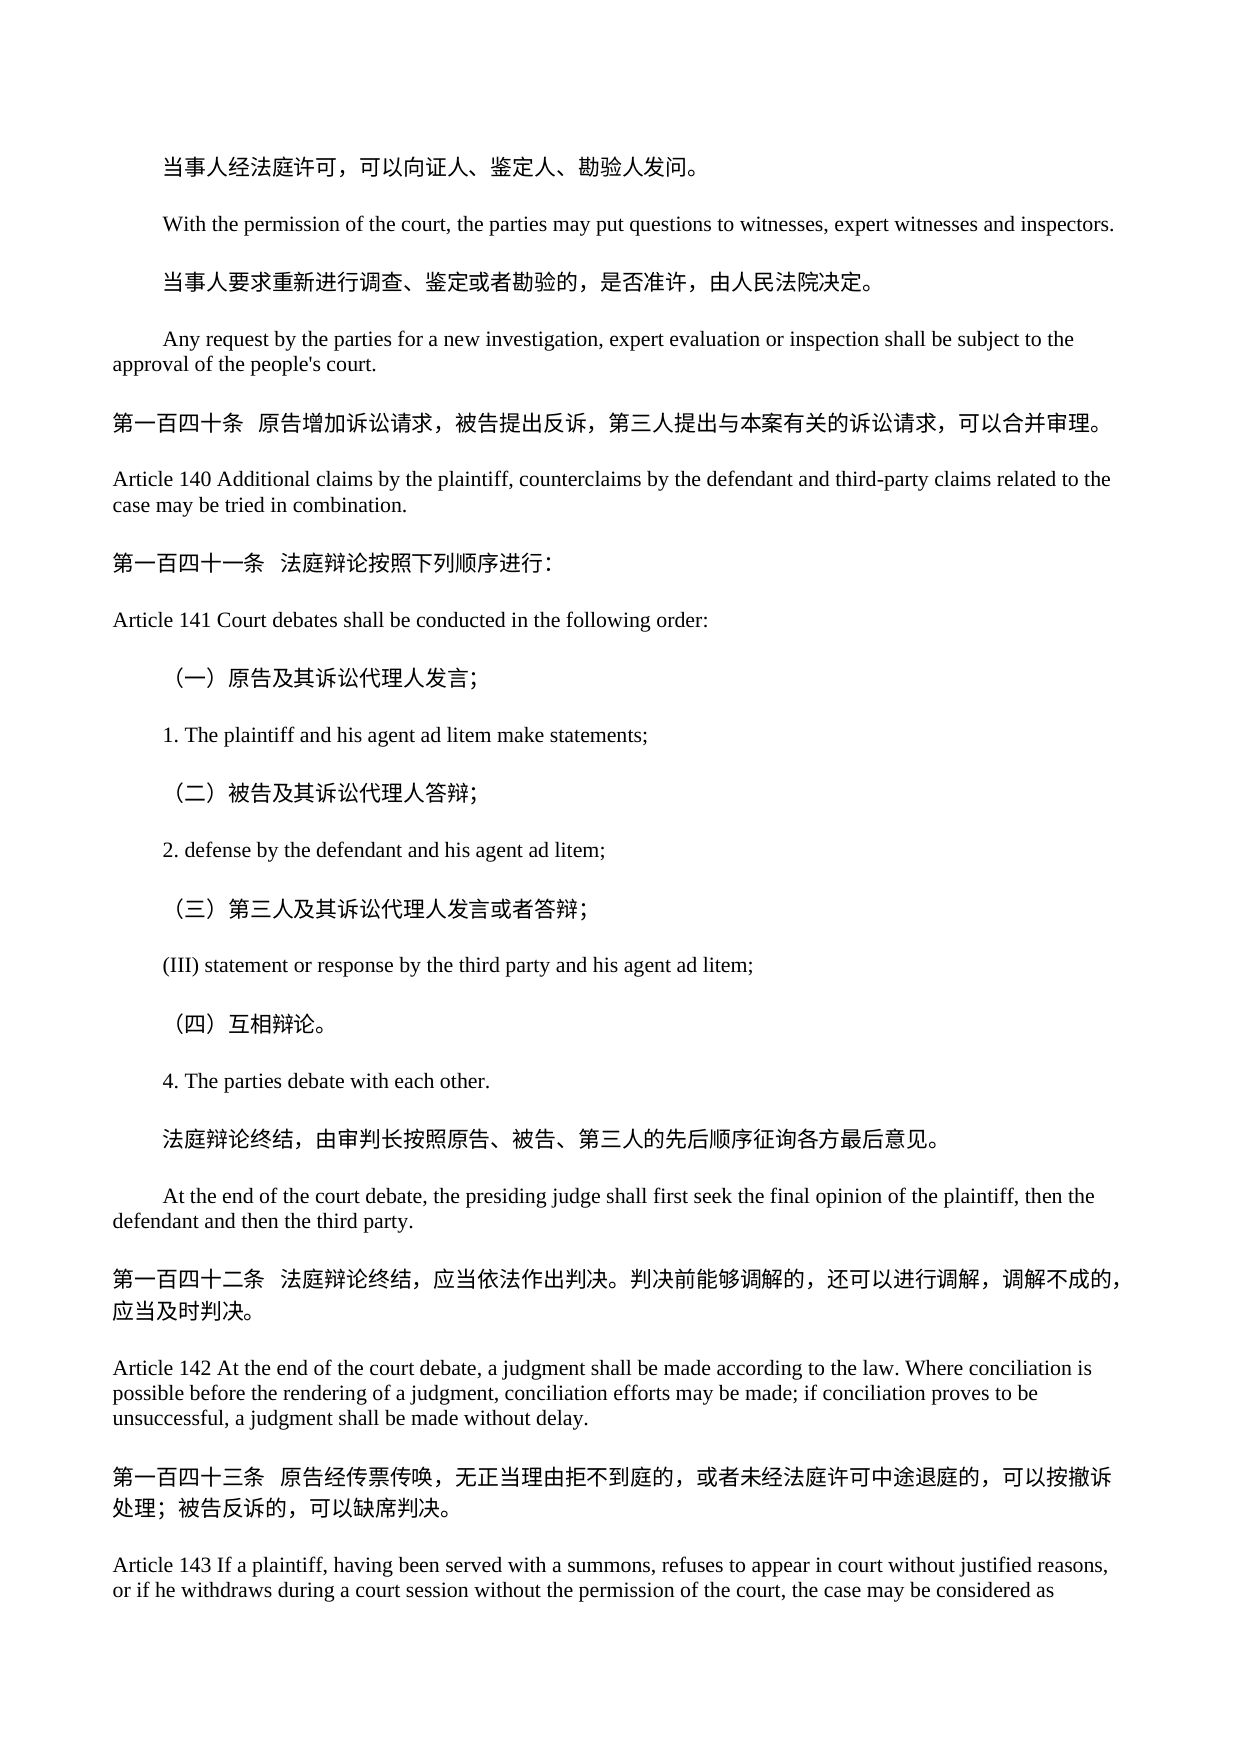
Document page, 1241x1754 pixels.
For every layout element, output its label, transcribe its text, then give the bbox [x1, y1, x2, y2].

text Article 140 Additional claims by the plaintiff, counterclaims by the defendant and third-party claims related to the case may be tried in combination. [112, 466, 1128, 517]
text 第一百四十一条 法庭辩论按照下列顺序进行： [112, 546, 1128, 578]
title 法庭辩论终结，由审判长按照原告、被告、第三人的先后顺序征询各方最后意见。 [112, 1122, 1128, 1154]
title With the permission of the court, the parties may put questions to witnesses, expert witnesses and inspectors. [112, 211, 1128, 236]
text 第一百四十三条 原告经传票传唤，无正当理由拒不到庭的，或者未经法庭许可中途退庭的，可以按撤诉处理；被告反诉的，可以缺席判决。 [112, 1460, 1128, 1523]
title （三）第三人及其诉讼代理人发言或者答辩； [112, 892, 1128, 923]
title 1. The plaintiff and his agent ad litem make statements; [112, 722, 1128, 747]
title Any request by the parties for a new investigation, expert evaluation or inspection shall be subject to the approval of the people's court. [112, 326, 1128, 376]
title 当事人要求重新进行调查、鉴定或者勘验的，是否准许，由人民法院决定。 [112, 265, 1128, 297]
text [112, 1552, 1128, 1603]
title At the end of the court debate, the presiding judge shall first seek the final opinion of the plaintiff, then the defendant and then the third party. [112, 1183, 1128, 1233]
text 第一百四十条 原告增加诉讼请求，被告提出反诉，第三人提出与本案有关的诉讼请求，可以合并审理。 [112, 406, 1128, 437]
title 当事人经法庭许可，可以向证人、鉴定人、勘验人发问。 [112, 150, 1128, 182]
title 4. The parties debate with each other. [112, 1068, 1128, 1093]
title (III) statement or response by the third party and his agent ad litem; [112, 952, 1128, 978]
text Article 141 Court debates shall be conducted in the following order: [112, 607, 1128, 632]
text Article 142 At the end of the court debate, a judgment shall be made according to the law. Where conciliation is possible before the rendering of a judgment, conciliation efforts may be made; if conciliation proves to be unsuccessful, a judgment shall be made without delay. [112, 1355, 1128, 1431]
title （四）互相辩论。 [112, 1007, 1128, 1038]
text 第一百四十二条 法庭辩论终结，应当依法作出判决。判决前能够调解的，还可以进行调解，调解不成的，应当及时判决。 [112, 1262, 1128, 1326]
title （一）原告及其诉讼代理人发言； [112, 661, 1128, 693]
title （二）被告及其诉讼代理人答辩； [112, 776, 1128, 808]
title 2. defense by the defendant and his agent ad litem; [112, 837, 1128, 862]
